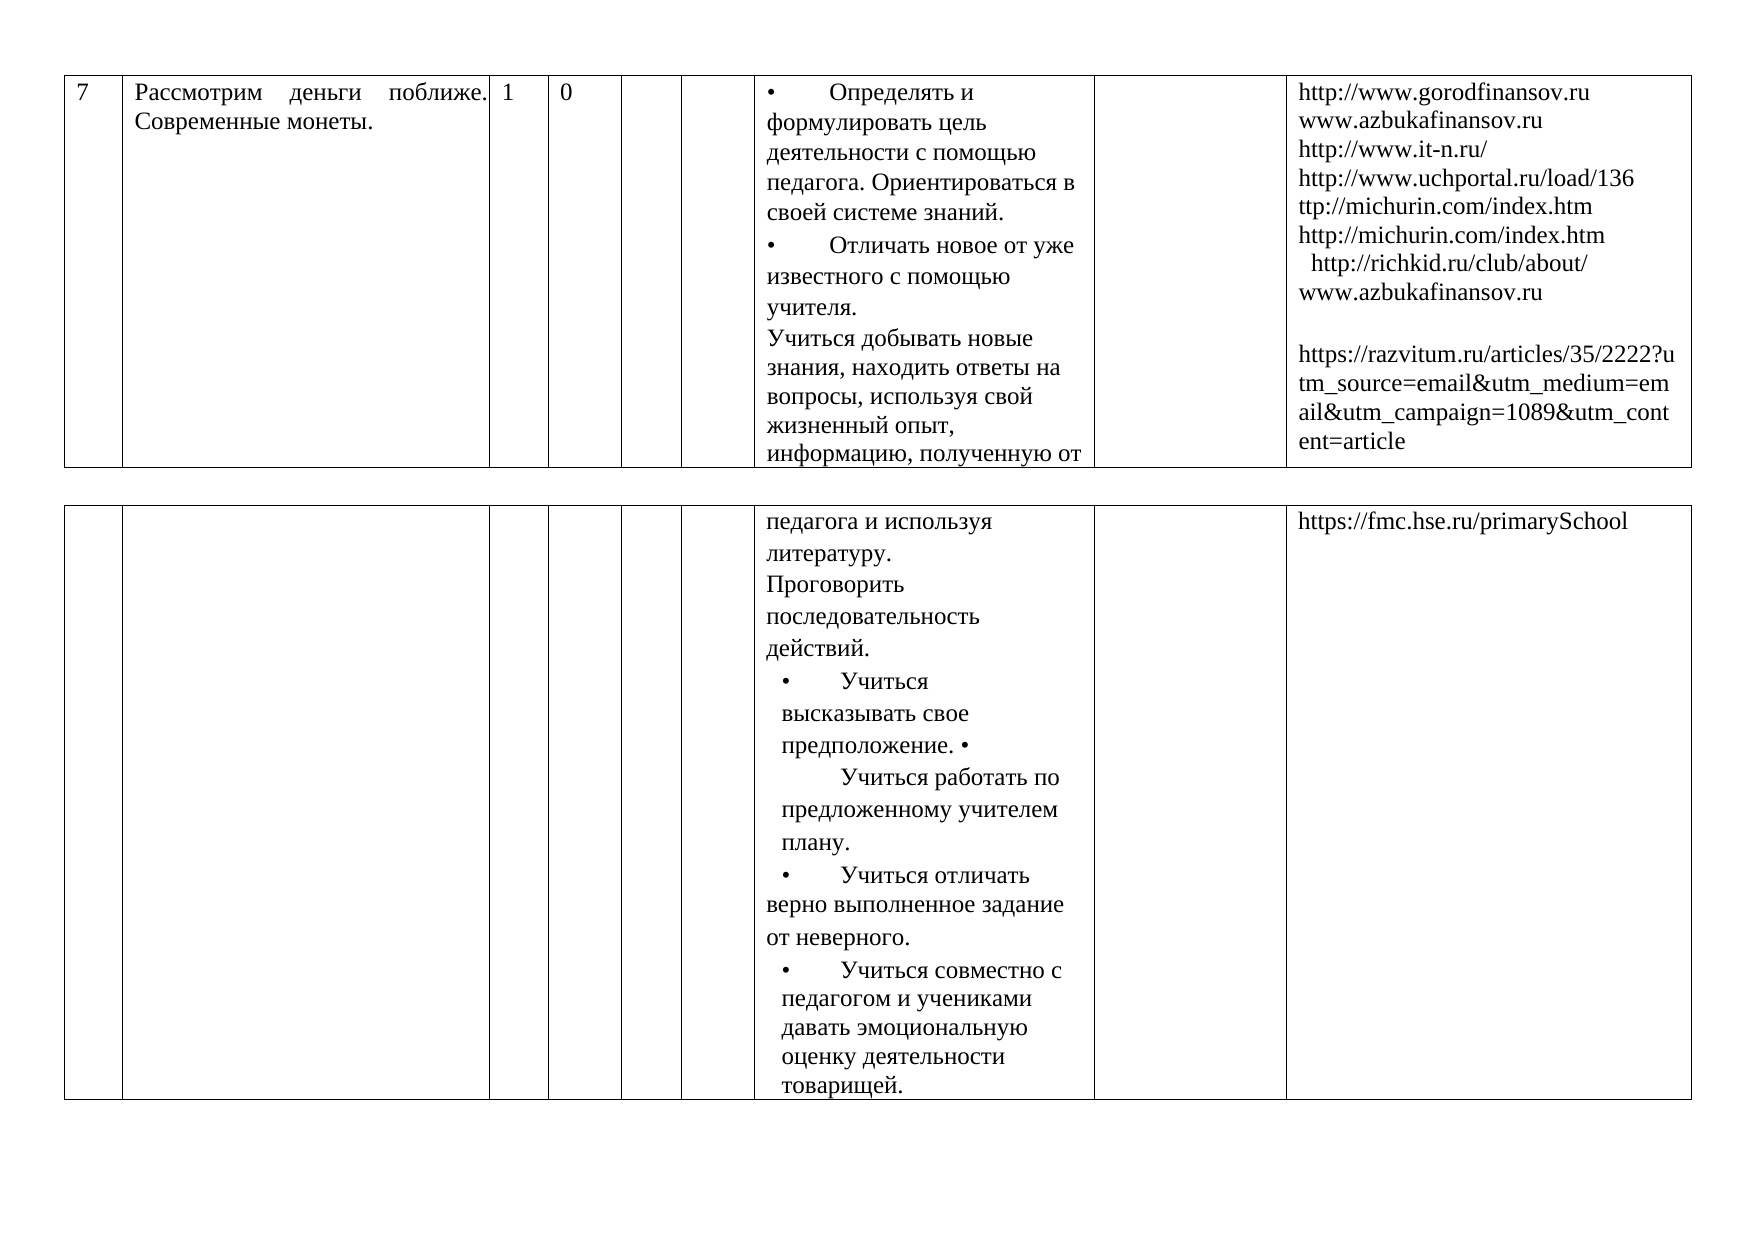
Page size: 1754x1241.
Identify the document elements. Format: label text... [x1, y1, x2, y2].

table_header [1095, 506, 1286, 1098]
table_header [123, 506, 489, 1098]
table_cell Определять и формулировать цель деятельности с помощью педагога. Ориентироваться в своей системе знаний. Отличать новое от уже известного с помощью учителя. Учиться добывать новые знания, находить ответы на вопросы, используя свой жизненный опыт, информацию, полученную от [755, 76, 1094, 467]
table_cell [622, 76, 681, 467]
table_cell http://www.gorodfinansov.ru www.azbukafinansov.ru http://www.it-n.ru/ http://www.uchportal.ru/load/136 ttp://michurin.com/index.htm http://michurin.com/index.htm http://richkid.ru/club/about/ www.azbukafinansov.ru https://razvitum.ru/articles/35/2222?u tm_source=email&utm_medium=em ail&utm_campaign=1089&utm_cont ent=article [1287, 76, 1691, 467]
table_header [682, 506, 754, 1098]
table_header [549, 506, 621, 1098]
table_cell [682, 76, 754, 467]
table_cell 0 [549, 76, 621, 467]
table_header [490, 506, 548, 1098]
table_cell Рассмотрим деньги поближе. Современные монеты. [123, 76, 489, 467]
table_header [622, 506, 681, 1098]
table_header https://fmc.hse.ru/primarySchool [1287, 506, 1691, 1098]
table_cell 7 [65, 76, 122, 467]
table_cell 1 [490, 76, 548, 467]
table_cell [1095, 76, 1286, 467]
table_header [65, 506, 122, 1098]
table_header педагога и используя литературу. Проговорить последовательность действий. Учиться высказывать свое предположение. • Учиться работать по предложенному учителем плану. Учиться отличать верно выполненное задание от неверного. Учиться совместно с педагогом и учениками давать эмоциональную оценку деятельности товарищей. [755, 506, 1094, 1098]
